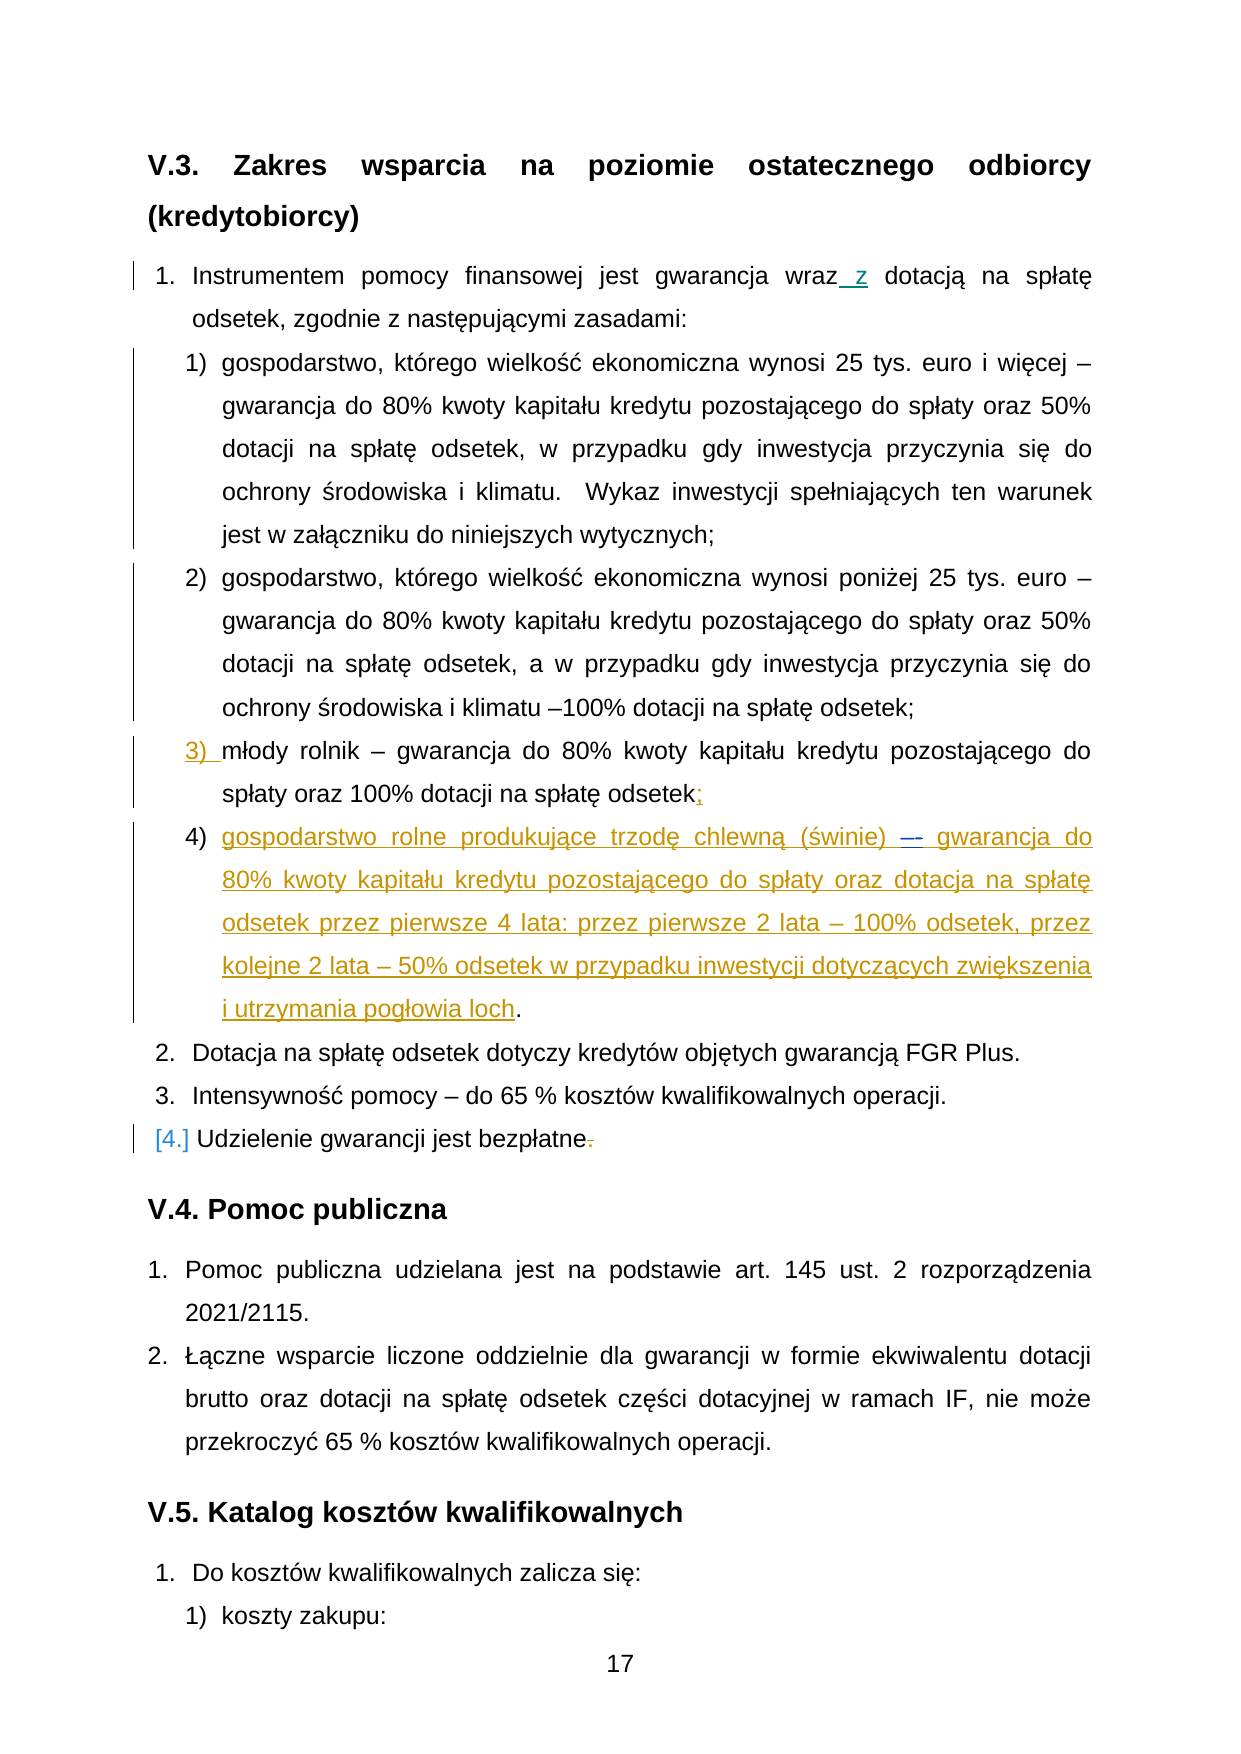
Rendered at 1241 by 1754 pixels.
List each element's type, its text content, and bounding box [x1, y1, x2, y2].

list Łączne wsparcie liczone oddzielnie dla gwarancji w formie ekwiwalentu dotacji brutto oraz dotacji na spłatę odsetek części dotacyjnej w ramach IF, nie może przekroczyć 65 % kosztów kwalifikowalnych operacji. [147, 1341, 1093, 1456]
subtitle V.4. Pomoc publiczna [147, 1192, 1093, 1226]
list gospodarstwo, którego wielkość ekonomiczna wynosi 25 tys. euro i więcej – gwarancja do 80% kwoty kapitału kredytu pozostającego do spłaty oraz 50% dotacji na spłatę odsetek, w przypadku gdy inwestycja przyczynia się do ochrony środowiska i klimatu. Wykaz inwestycji spełniających ten warunek jest w załączniku do niniejszych wytycznych; [185, 348, 1093, 549]
subtitle V.3. Zakres wsparcia na poziomie ostatecznego odbiorcy (kredytobiorcy) [147, 148, 1093, 232]
list gospodarstwo, którego wielkość ekonomiczna wynosi poniżej 25 tys. euro – gwarancja do 80% kwoty kapitału kredytu pozostającego do spłaty oraz 50% dotacji na spłatę odsetek, a w przypadku gdy inwestycja przyczynia się do ochrony środowiska i klimatu –100% dotacji na spłatę odsetek; [185, 563, 1093, 721]
list Dotacja na spłatę odsetek dotyczy kredytów objętych gwarancją FGR Plus. [155, 1038, 1093, 1066]
list Instrumentem pomocy finansowej jest gwarancja wraz dotacją na spłatę odsetek, zgodnie z następującymi zasadami: [155, 261, 1093, 333]
list . [185, 822, 1093, 1023]
list Intensywność pomocy – do 65 % kosztów kwalifikowalnych operacji. [155, 1081, 1093, 1109]
list młody rolnik – gwarancja do 80% kwoty kapitału kredytu pozostającego do spłaty oraz 100% dotacji na spłatę odsetek [185, 736, 1093, 808]
subtitle V.5. Katalog kosztów kwalifikowalnych [147, 1495, 1093, 1529]
list koszty zakupu: [185, 1601, 1093, 1630]
list Pomoc publiczna udzielana jest na podstawie art. 145 ust. 2 rozporządzenia 2021/2115. [147, 1255, 1093, 1327]
list Do kosztów kwalifikowalnych zalicza się: [155, 1558, 1093, 1587]
list Udzielenie gwarancji jest bezpłatne [155, 1124, 1093, 1153]
